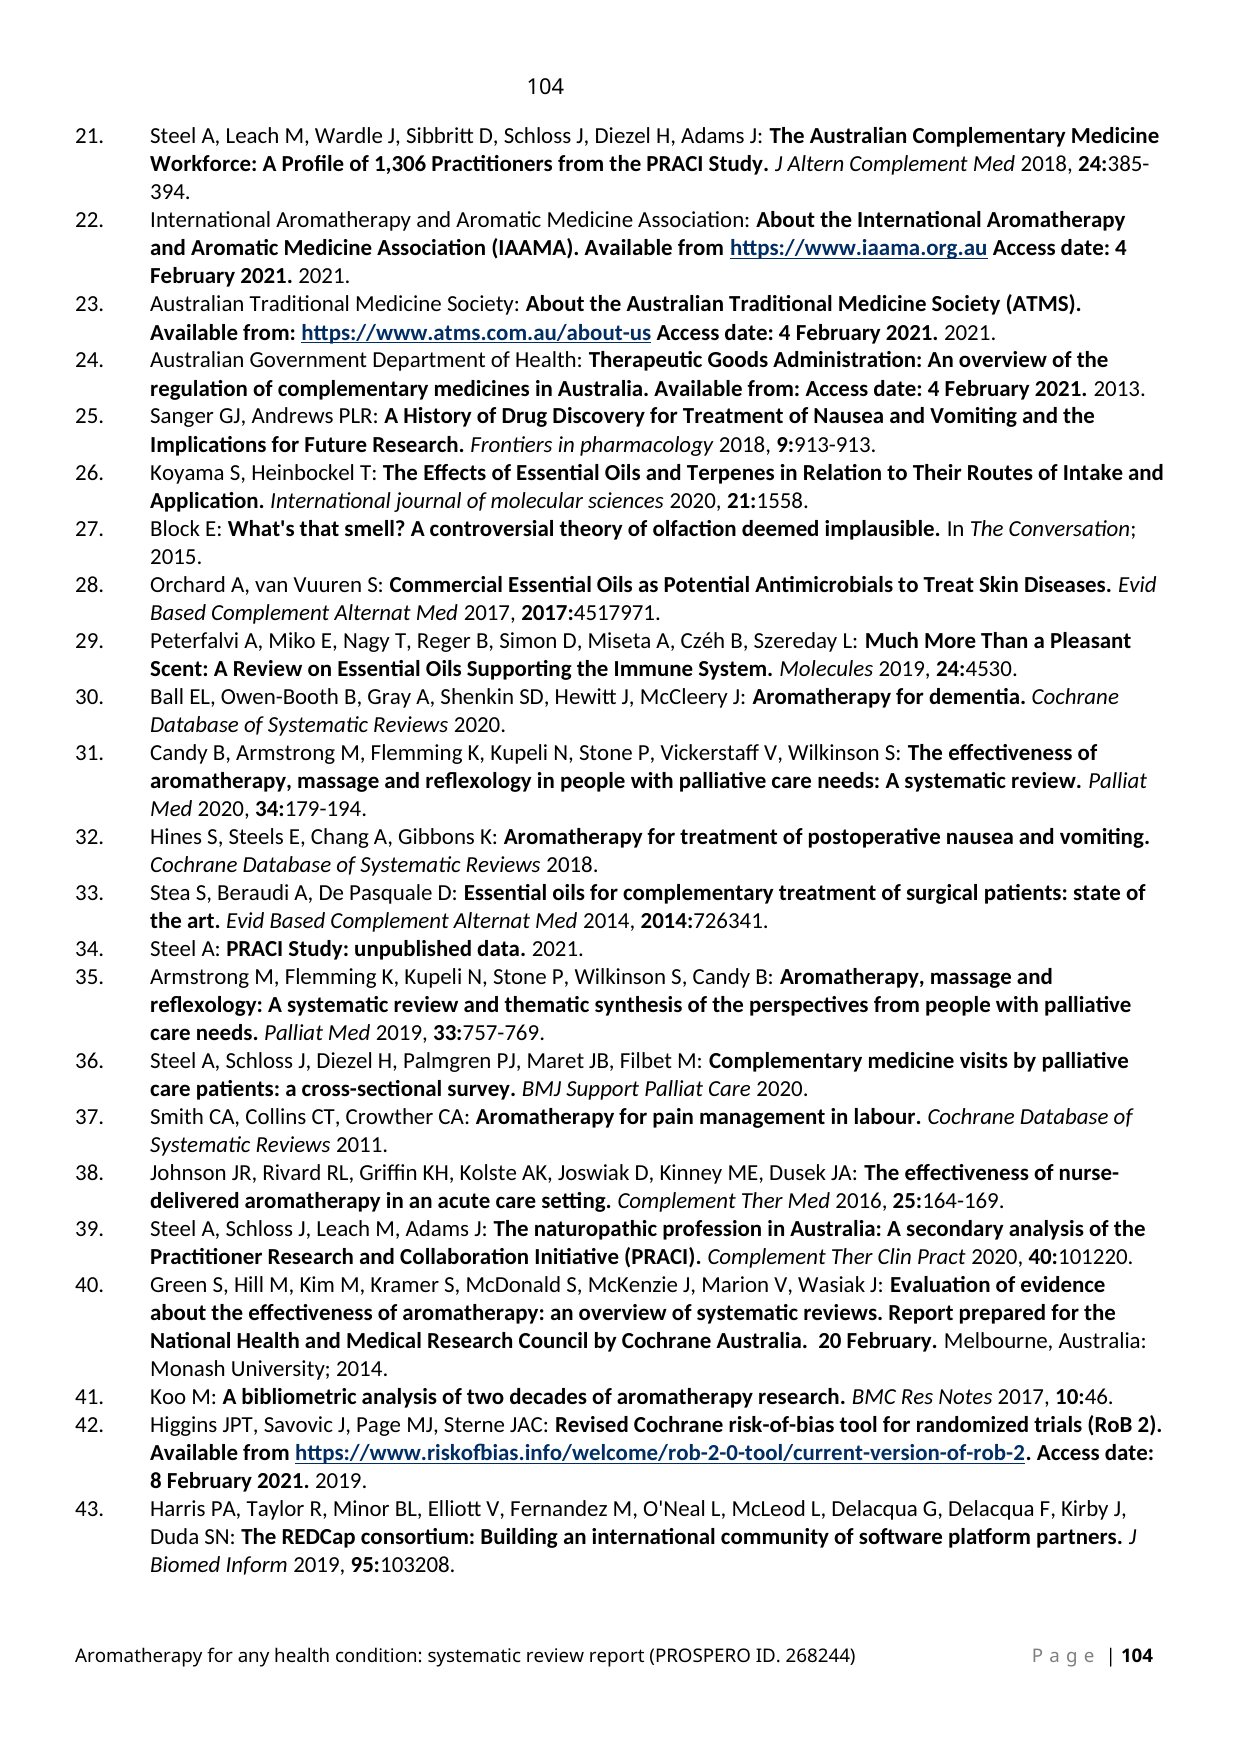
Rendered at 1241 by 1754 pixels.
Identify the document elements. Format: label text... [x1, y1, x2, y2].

text 23. Australian Traditional Medicine Society: About the Australian Traditional Medicine Society (ATMS). Available from: https://www.atms.com.au/about-us Access date: 4 February 2021. 2021. [75, 289, 1165, 346]
text 32. Hines S, Steels E, Chang A, Gibbons K: Aromatherapy for treatment of postoperative nausea and vomiting. Cochrane Database of Systematic Reviews 2018. [75, 822, 1165, 878]
text 26. Koyama S, Heinbockel T: The Effects of Essential Oils and Terpenes in Relation to Their Routes of Intake and Application. International journal of molecular sciences 2020, 21:1558. [75, 458, 1165, 514]
text 43. Harris PA, Taylor R, Minor BL, Elliott V, Fernandez M, O'Neal L, McLeod L, Delacqua G, Delacqua F, Kirby J, Duda SN: The REDCap consortium: Building an international community of software platform partners. J Biomed Inform 2019, 95:103208. [75, 1494, 1165, 1578]
text 34. Steel A: PRACI Study: unpublished data. 2021. [75, 934, 1165, 962]
text 25. Sanger GJ, Andrews PLR: A History of Drug Discovery for Treatment of Nausea and Vomiting and the Implications for Future Research. Frontiers in pharmacology 2018, 9:913-913. [75, 402, 1165, 458]
text 35. Armstrong M, Flemming K, Kupeli N, Stone P, Wilkinson S, Candy B: Aromatherapy, massage and reflexology: A systematic review and thematic synthesis of the perspectives from people with palliative care needs. Palliat Med 2019, 33:757-769. [75, 962, 1165, 1046]
text 42. Higgins JPT, Savovic J, Page MJ, Sterne JAC: Revised Cochrane risk-of-bias tool for randomized trials (RoB 2). Available from https://www.riskofbias.info/welcome/rob-2-0-tool/current-version-of-rob-2. Access date: 8 February 2021. 2019. [75, 1410, 1165, 1494]
text 21. Steel A, Leach M, Wardle J, Sibbritt D, Schloss J, Diezel H, Adams J: The Australian Complementary Medicine Workforce: A Profile of 1,306 Practitioners from the PRACI Study. J Altern Complement Med 2018, 24:385-394. [75, 121, 1165, 206]
text 41. Koo M: A bibliometric analysis of two decades of aromatherapy research. BMC Res Notes 2017, 10:46. [75, 1382, 1165, 1410]
text 36. Steel A, Schloss J, Diezel H, Palmgren PJ, Maret JB, Filbet M: Complementary medicine visits by palliative care patients: a cross-sectional survey. BMJ Support Palliat Care 2020. [75, 1046, 1165, 1102]
text 31. Candy B, Armstrong M, Flemming K, Kupeli N, Stone P, Vickerstaff V, Wilkinson S: The effectiveness of aromatherapy, massage and reflexology in people with palliative care needs: A systematic review. Palliat Med 2020, 34:179-194. [75, 738, 1165, 822]
text 30. Ball EL, Owen-Booth B, Gray A, Shenkin SD, Hewitt J, McCleery J: Aromatherapy for dementia. Cochrane Database of Systematic Reviews 2020. [75, 682, 1165, 738]
text 33. Stea S, Beraudi A, De Pasquale D: Essential oils for complementary treatment of surgical patients: state of the art. Evid Based Complement Alternat Med 2014, 2014:726341. [75, 878, 1165, 934]
text 39. Steel A, Schloss J, Leach M, Adams J: The naturopathic profession in Australia: A secondary analysis of the Practitioner Research and Collaboration Initiative (PRACI). Complement Ther Clin Pract 2020, 40:101220. [75, 1214, 1165, 1270]
text 28. Orchard A, van Vuuren S: Commercial Essential Oils as Potential Antimicrobials to Treat Skin Diseases. Evid Based Complement Alternat Med 2017, 2017:4517971. [75, 570, 1165, 626]
text 24. Australian Government Department of Health: Therapeutic Goods Administration: An overview of the regulation of complementary medicines in Australia. Available from: Access date: 4 February 2021. 2013. [75, 346, 1165, 402]
text 40. Green S, Hill M, Kim M, Kramer S, McDonald S, McKenzie J, Marion V, Wasiak J: Evaluation of evidence about the effectiveness of aromatherapy: an overview of systematic reviews. Report prepared for the National Health and Medical Research Council by Cochrane Australia. 20 February. Melbourne, Australia: Monash University; 2014. [75, 1270, 1165, 1382]
text 29. Peterfalvi A, Miko E, Nagy T, Reger B, Simon D, Miseta A, Czéh B, Szereday L: Much More Than a Pleasant Scent: A Review on Essential Oils Supporting the Immune System. Molecules 2019, 24:4530. [75, 626, 1165, 682]
text 27. Block E: What's that smell? A controversial theory of olfaction deemed implausible. In The Conversation; 2015. [75, 514, 1165, 570]
text 22. International Aromatherapy and Aromatic Medicine Association: About the International Aromatherapy and Aromatic Medicine Association (IAAMA). Available from https://www.iaama.org.au Access date: 4 February 2021. 2021. [75, 206, 1165, 289]
text 37. Smith CA, Collins CT, Crowther CA: Aromatherapy for pain management in labour. Cochrane Database of Systematic Reviews 2011. [75, 1102, 1165, 1158]
text 38. Johnson JR, Rivard RL, Griffin KH, Kolste AK, Joswiak D, Kinney ME, Dusek JA: The effectiveness of nurse-delivered aromatherapy in an acute care setting. Complement Ther Med 2016, 25:164-169. [75, 1158, 1165, 1214]
